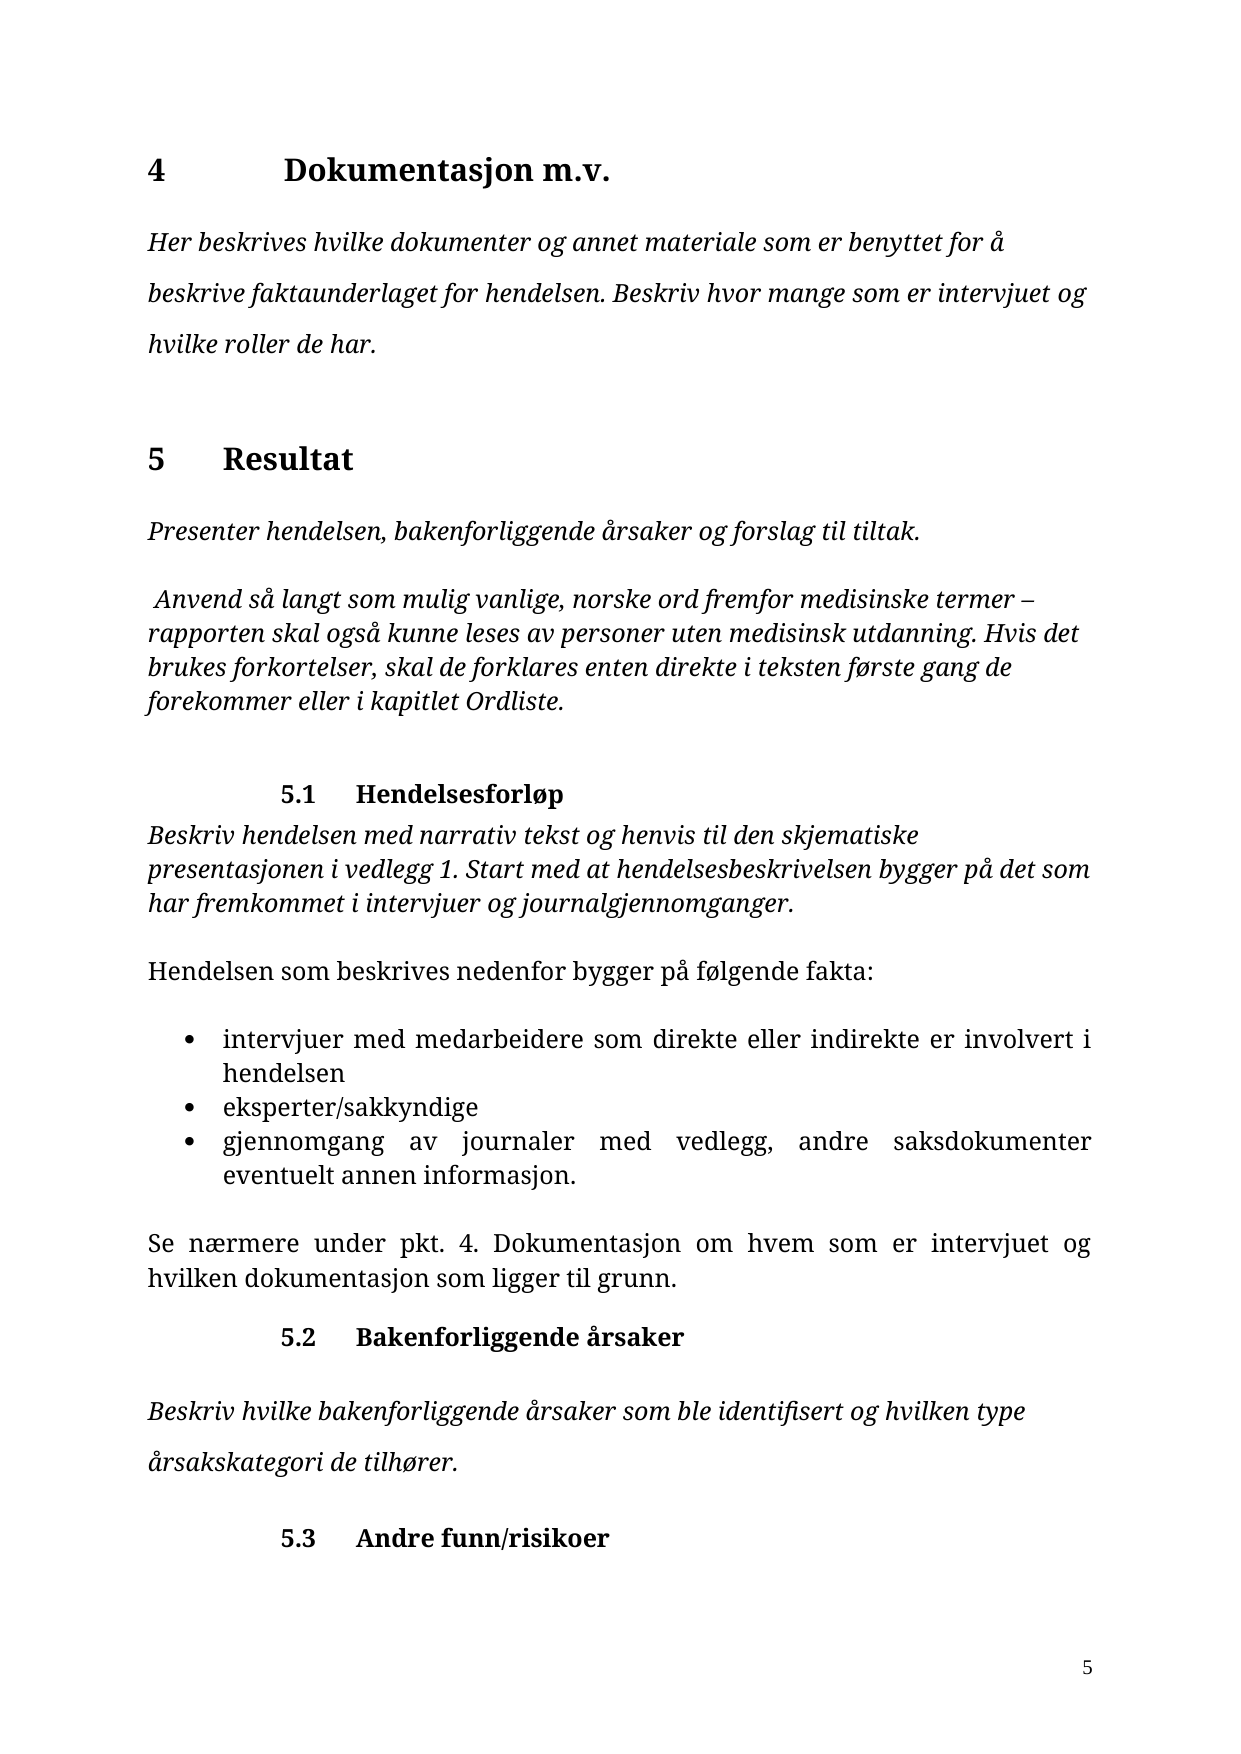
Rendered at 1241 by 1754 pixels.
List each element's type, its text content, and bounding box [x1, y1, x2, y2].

list gjennomgang av journaler med vedlegg, andre saksdokumenter eventuelt annen informasjon. [185, 1124, 1092, 1192]
text Anvend så langt som mulig vanlige, norske ord fremfor medisinske termer –rapporten skal også kunne leses av personer uten medisinsk utdanning. Hvis det brukes forkortelser, skal de forklares enten direkte i teksten første gang de forekommer eller i kapitlet Ordliste. [148, 582, 1092, 718]
text Hendelsen som beskrives nedenfor bygger på følgende fakta: [148, 954, 1092, 988]
subtitle Andre funn/risikoer [281, 1521, 1092, 1555]
text Beskriv hendelsen med narrativ tekst og henvis til den skjematiske presentasjonen i vedlegg 1. Start med at hendelsesbeskrivelsen bygger på det som har fremkommet i intervjuer og journalgjennomganger. [148, 817, 1092, 919]
list eksperter/sakkyndige [185, 1090, 1092, 1124]
list intervjuer med medarbeidere som direkte eller indirekte er involvert i hendelsen [185, 1022, 1092, 1090]
text Beskriv hvilke bakenforliggende årsaker som ble identifisert og hvilken type årsakskategori de tilhører. [148, 1394, 1092, 1479]
text Her beskrives hvilke dokumenter og annet materiale som er benyttet for å beskrive faktaunderlaget for hendelsen. Beskriv hvor mange som er intervjuet og hvilke roller de har. [148, 224, 1092, 361]
subtitle Resultat [148, 437, 1092, 479]
subtitle Bakenforliggende årsaker [281, 1319, 1092, 1353]
subtitle Hendelsesforløp [281, 777, 1092, 811]
subtitle 4 Dokumentasjon m.v. [148, 148, 1092, 190]
text Se nærmere under pkt. 4. Dokumentasjon om hvem som er intervjuet og hvilken dokumentasjon som ligger til grunn. [148, 1226, 1092, 1294]
text Presenter hendelsen, bakenforliggende årsaker og forslag til tiltak. [148, 514, 1092, 548]
